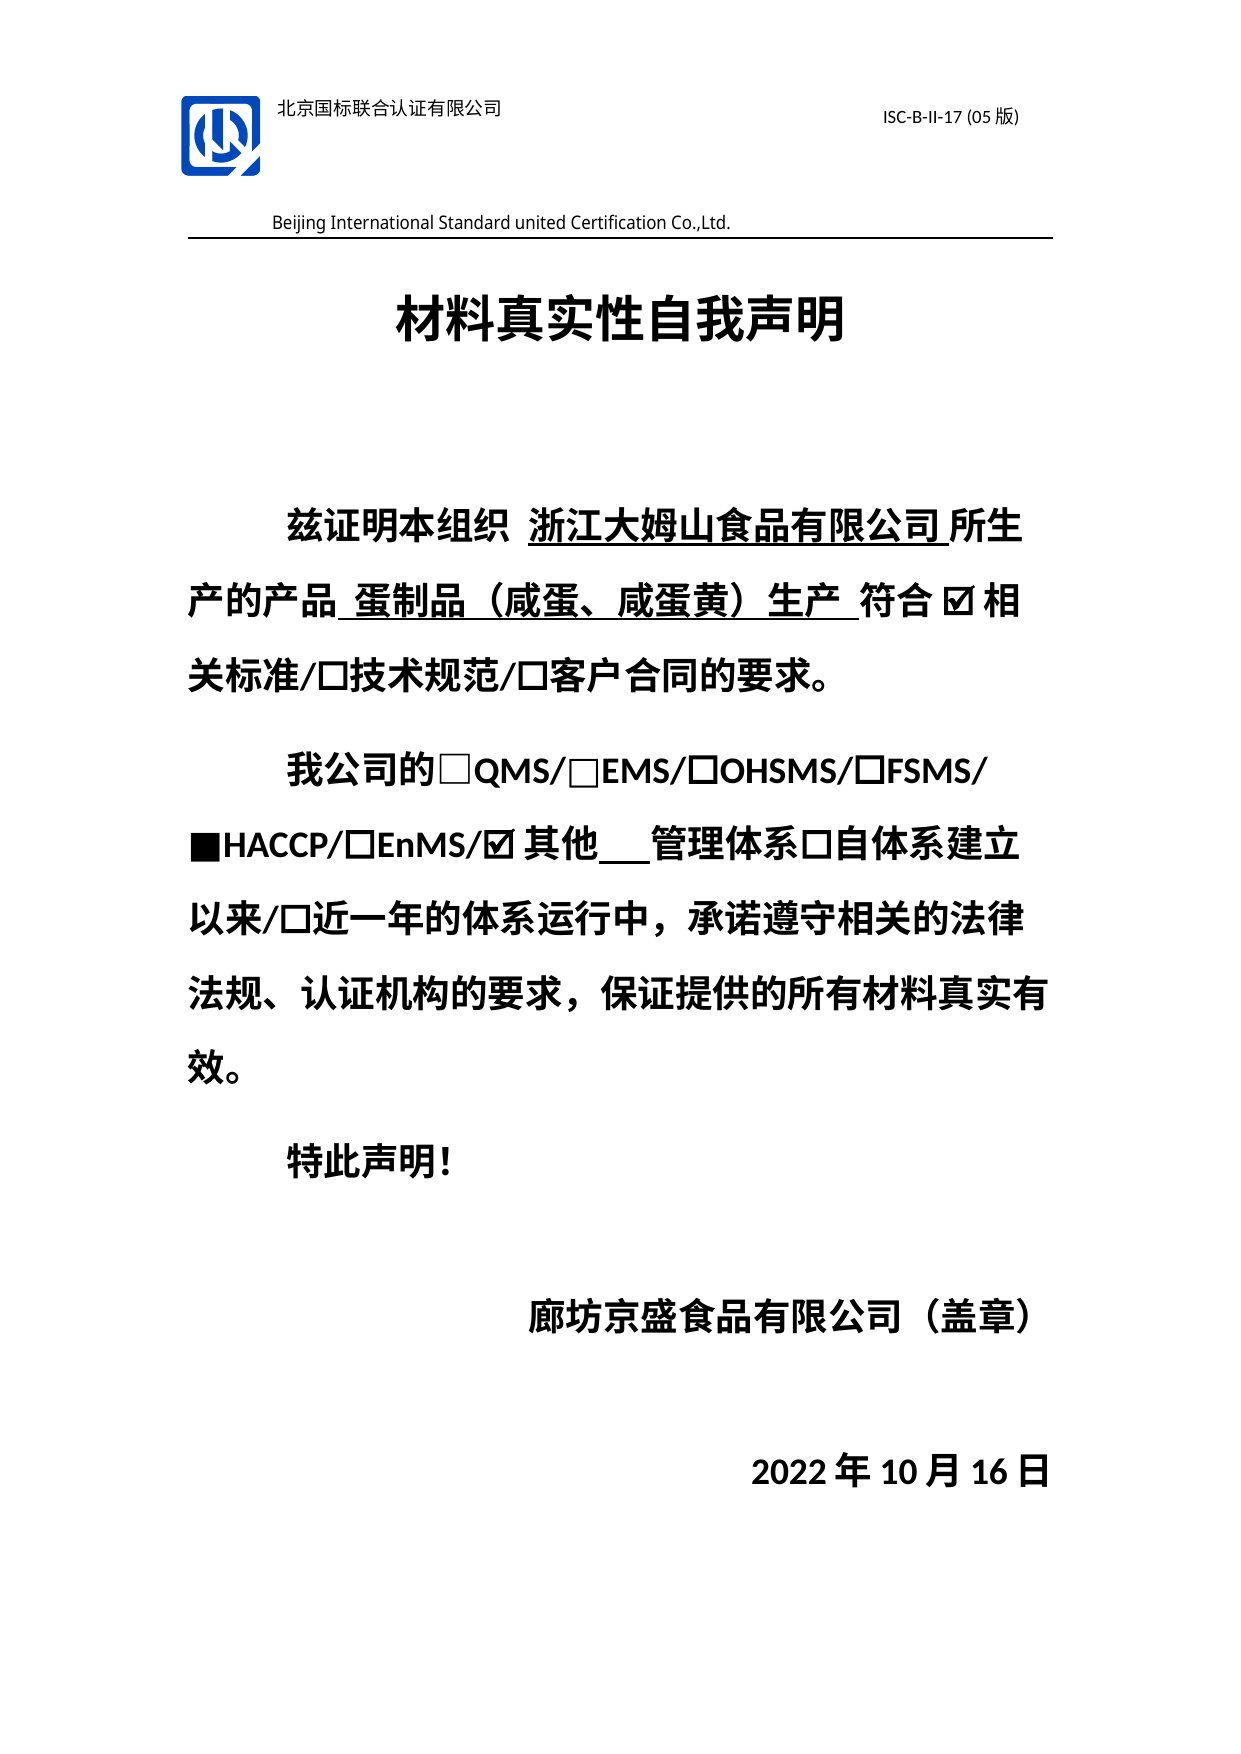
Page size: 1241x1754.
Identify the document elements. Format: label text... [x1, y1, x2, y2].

text 兹证明本组织 浙江大姆山食品有限公司 所生产的产品 蛋制品（咸蛋、咸蛋黄）生产 符合相关标准/技术规范/客户合同的要求。 [187, 491, 1053, 705]
text 廊坊京盛食品有限公司（盖章） [187, 1281, 1053, 1346]
picture [181, 96, 261, 176]
text 材料真实性自我声明 [187, 267, 1053, 364]
text 我公司的□QMS/□EMS/OHSMS/FSMS/ ■HACCP/EnMS/其他 管理体系自体系建立以来/近一年的体系运行中，承诺遵守相关的法律法规、认证机构的要求，保证提供的所有材料真实有效。 [187, 734, 1053, 1098]
text 2022年10月16日 [187, 1435, 1053, 1500]
text 特此声明！ [187, 1127, 1053, 1192]
